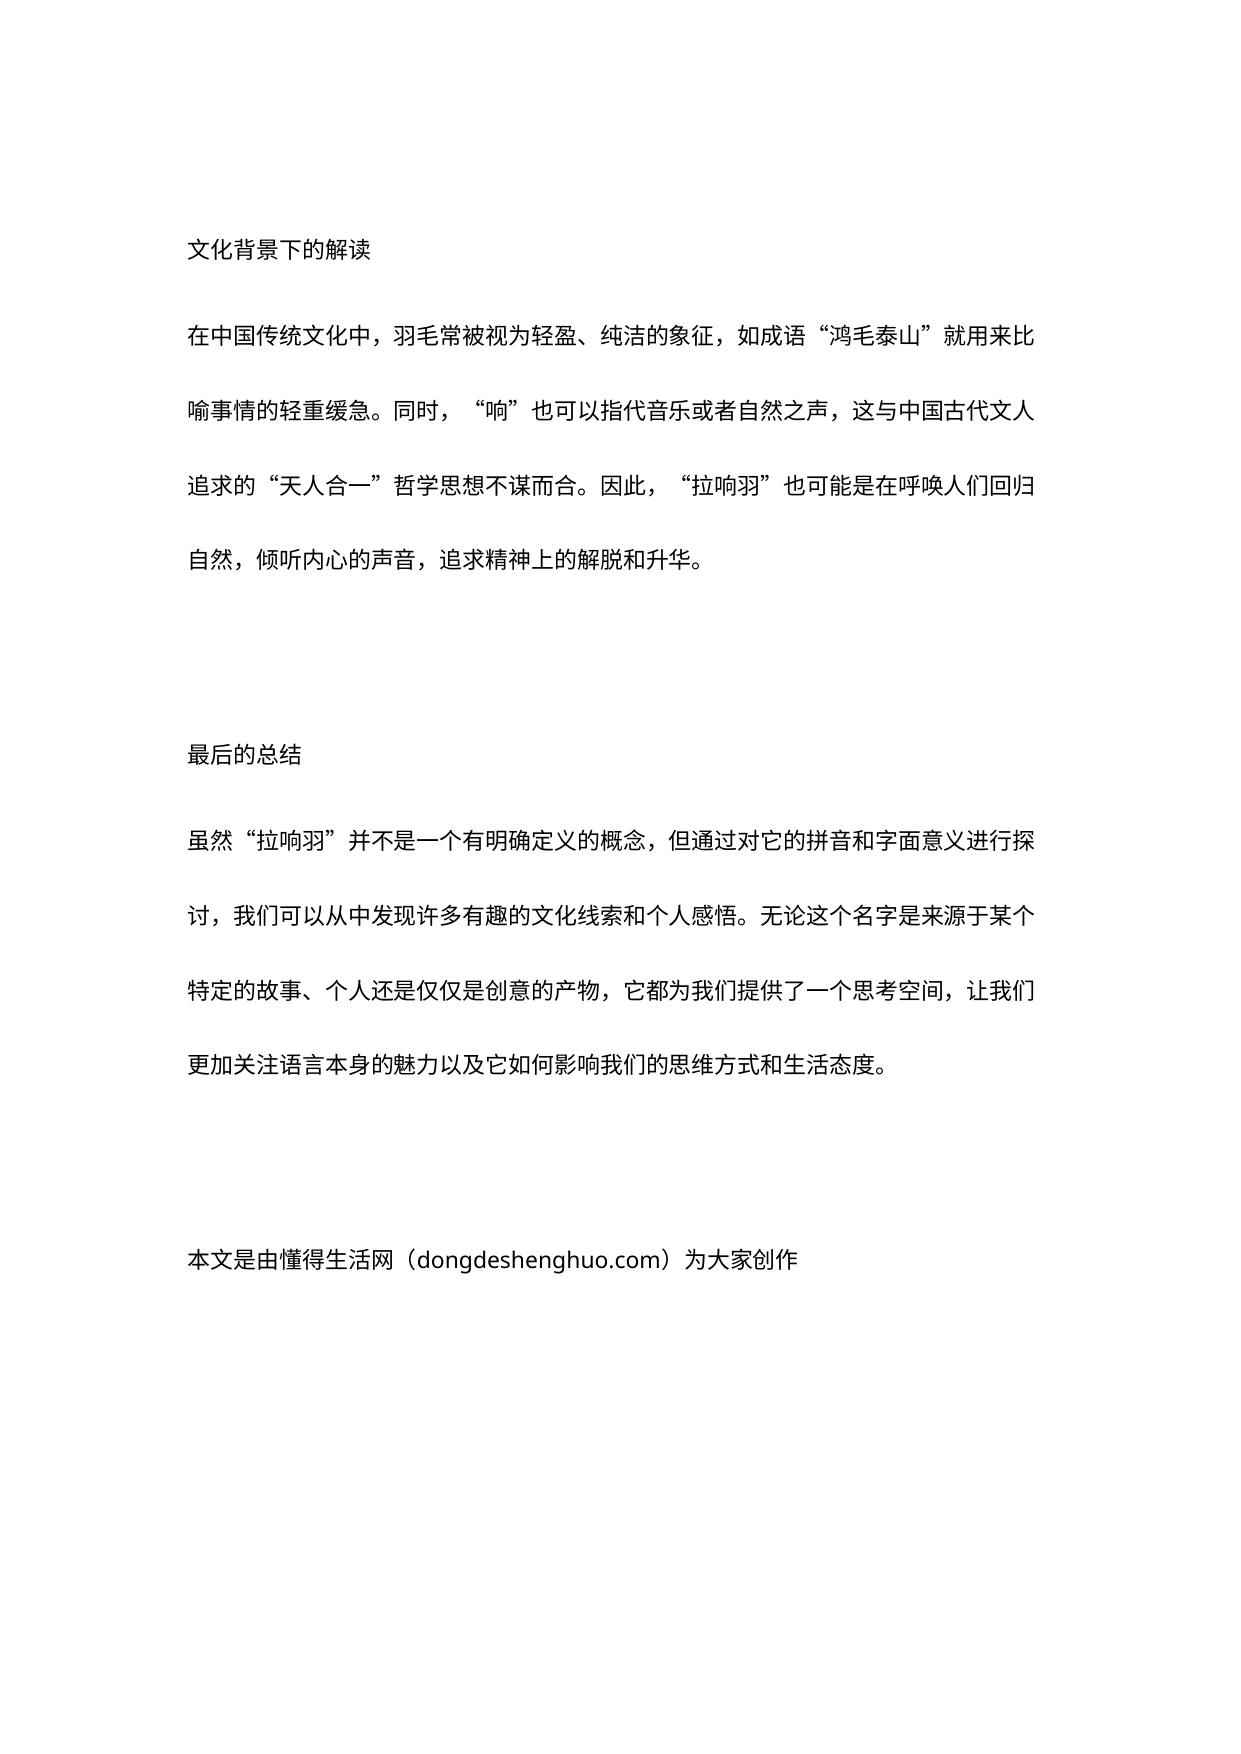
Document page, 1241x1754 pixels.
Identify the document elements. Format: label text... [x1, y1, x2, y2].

text 最后的总结 [187, 721, 1053, 786]
text 文化背景下的解读 [187, 216, 1053, 281]
text 虽然“拉响羽”并不是一个有明确定义的概念，但通过对它的拼音和字面意义进行探讨，我们可以从中发现许多有趣的文化线索和个人感悟。无论这个名字是来源于某个特定的故事、个人还是仅仅是创意的产物，它都为我们提供了一个思考空间，让我们更加关注语言本身的魅力以及它如何影响我们的思维方式和生活态度。 [187, 807, 1053, 1096]
text 本文是由懂得生活网（dongdeshenghuo.com）为大家创作 [187, 1226, 1053, 1291]
text 在中国传统文化中，羽毛常被视为轻盈、纯洁的象征，如成语“鸿毛泰山”就用来比喻事情的轻重缓急。同时，“响”也可以指代音乐或者自然之声，这与中国古代文人追求的“天人合一”哲学思想不谋而合。因此，“拉响羽”也可能是在呼唤人们回归自然，倾听内心的声音，追求精神上的解脱和升华。 [187, 302, 1053, 591]
